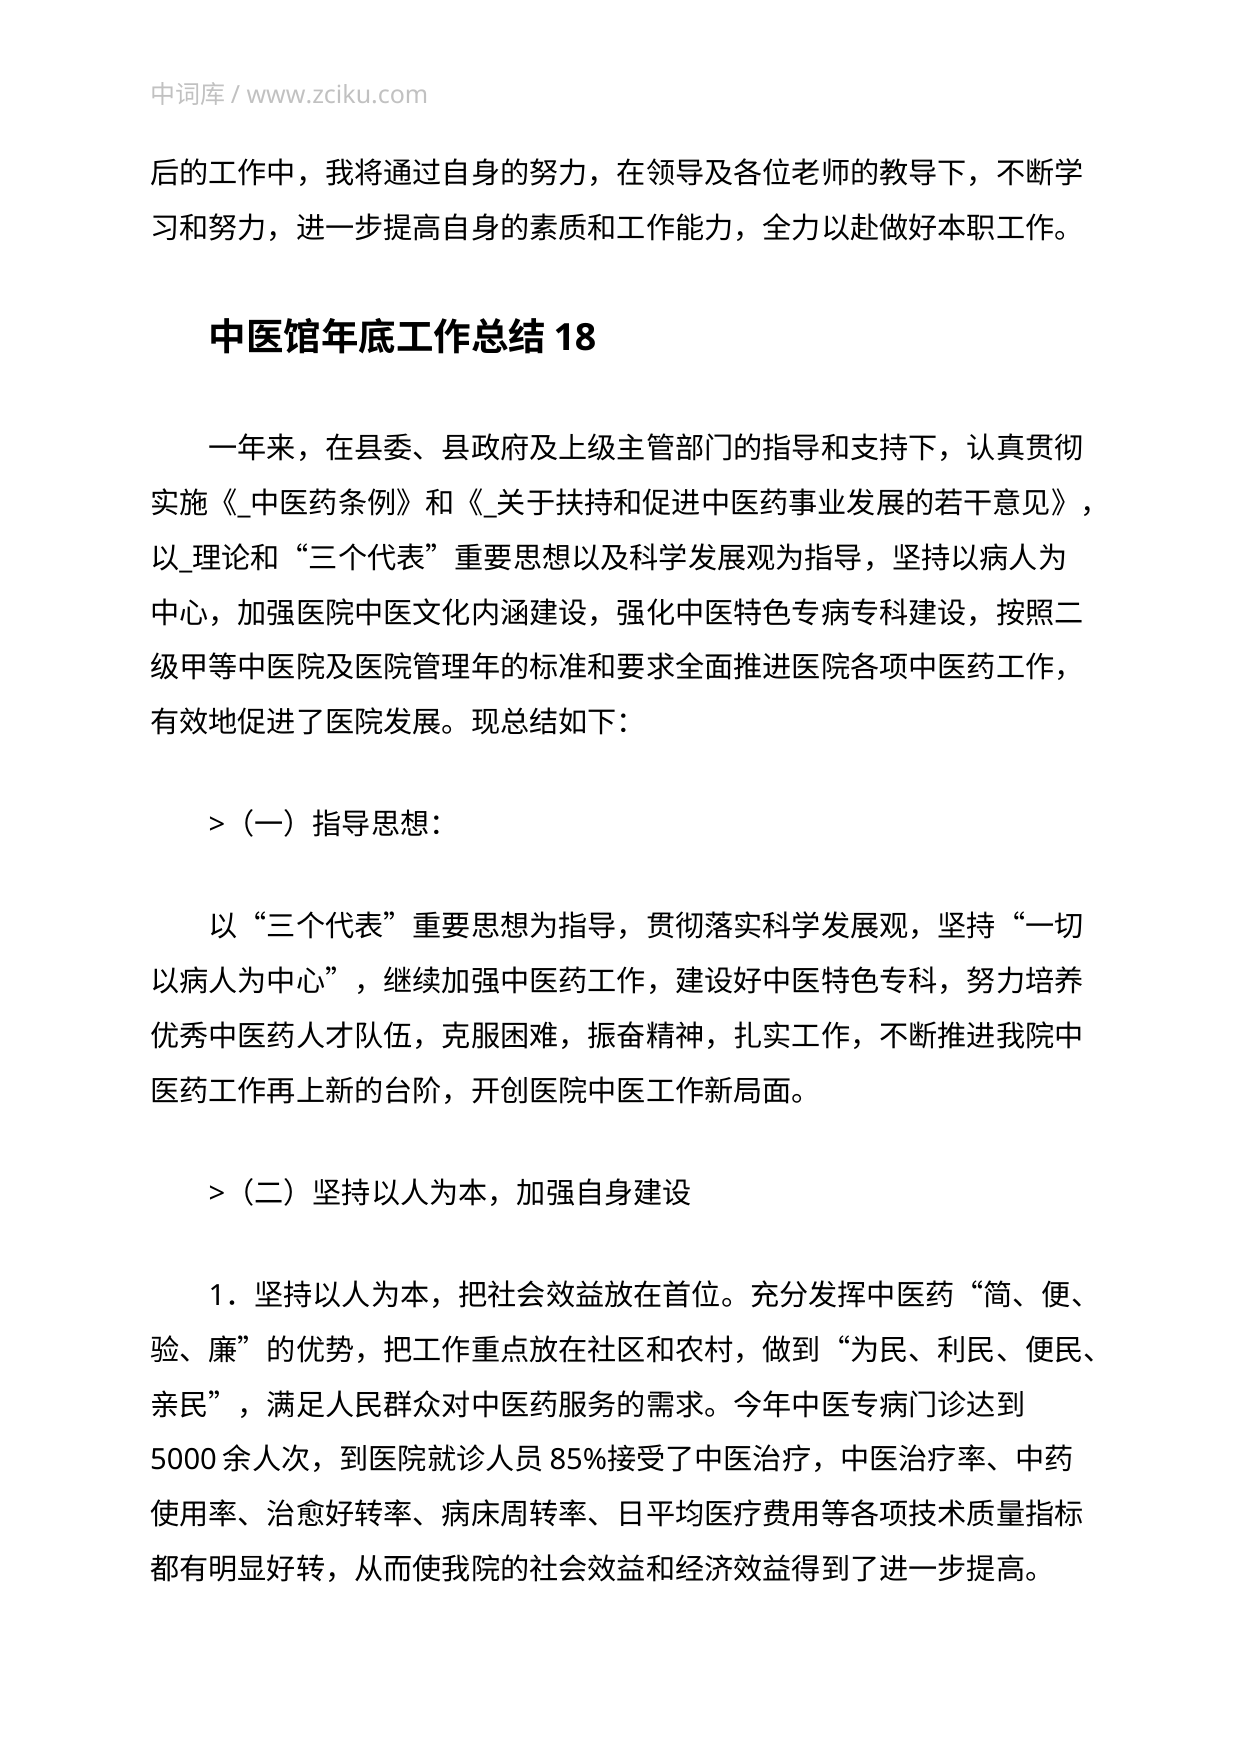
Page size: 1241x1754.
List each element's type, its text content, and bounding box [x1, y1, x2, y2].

text 1．坚持以人为本，把社会效益放在首位。充分发挥中医药“简、便、验、廉”的优势，把工作重点放在社区和农村，做到“为民、利民、便民、亲民”，满足人民群众对中医药服务的需求。今年中医专病门诊达到5000余人次，到医院就诊人员85%接受了中医治疗，中医治疗率、中药使用率、治愈好转率、病床周转率、日平均医疗费用等各项技术质量指标都有明显好转，从而使我院的社会效益和经济效益得到了进一步提高。 [150, 1271, 1090, 1588]
text >（二）坚持以人为本，加强自身建设 [150, 1169, 1090, 1212]
text 以“三个代表”重要思想为指导，贯彻落实科学发展观，坚持“一切以病人为中心”，继续加强中医药工作，建设好中医特色专科，努力培养优秀中医药人才队伍，克服困难，振奋精神，扎实工作，不断推进我院中医药工作再上新的台阶，开创医院中医工作新局面。 [150, 903, 1090, 1110]
text 一年来，在县委、县政府及上级主管部门的指导和支持下，认真贯彻实施《_中医药条例》和《_关于扶持和促进中医药事业发展的若干意见》，以_理论和“三个代表”重要思想以及科学发展观为指导，坚持以病人为中心，加强医院中医文化内涵建设，强化中医特色专病专科建设，按照二级甲等中医院及医院管理年的标准和要求全面推进医院各项中医药工作，有效地促进了医院发展。现总结如下： [150, 424, 1090, 741]
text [150, 150, 1090, 247]
text 中医馆年底工作总结18 [150, 307, 1090, 361]
text >（一）指导思想： [150, 801, 1090, 843]
